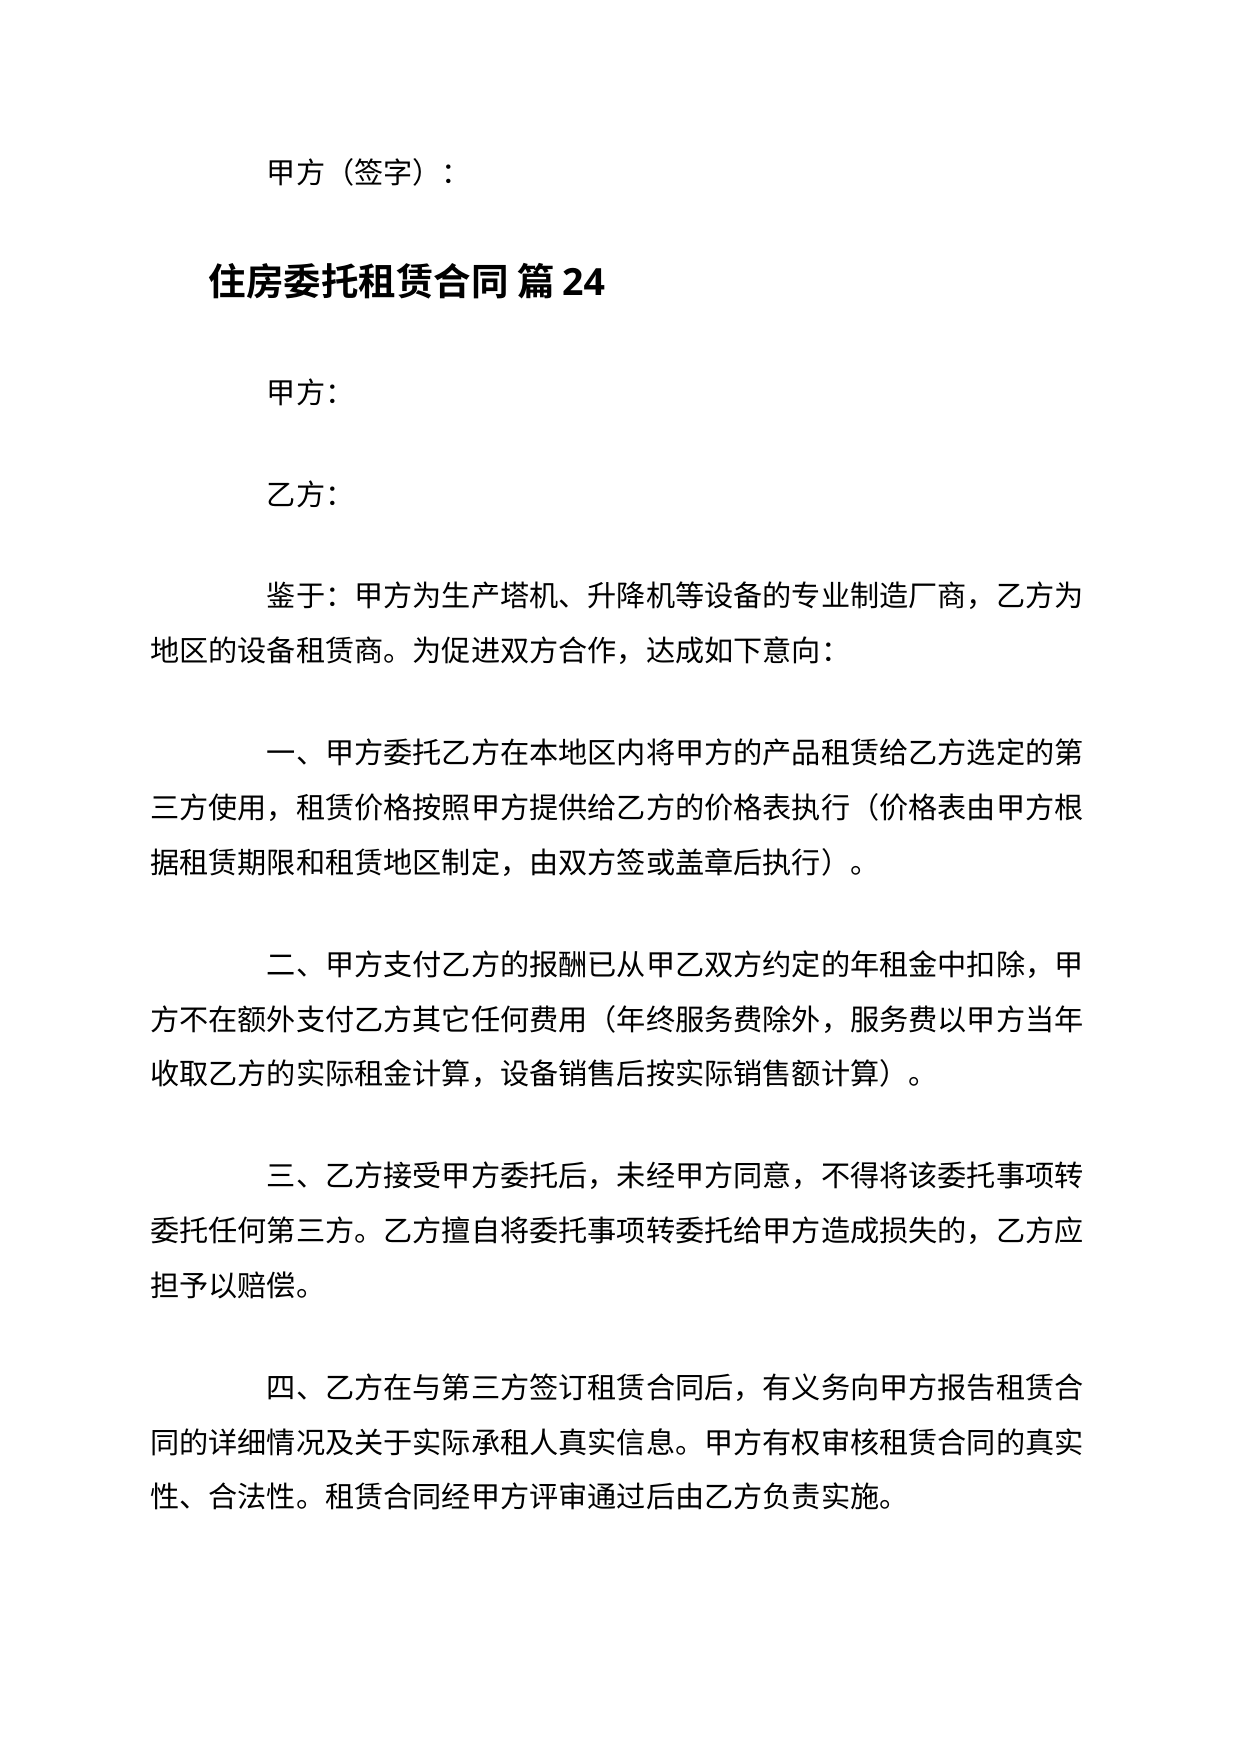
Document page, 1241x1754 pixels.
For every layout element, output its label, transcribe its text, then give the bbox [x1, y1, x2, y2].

text 一、甲方委托乙方在本地区内将甲方的产品租赁给乙方选定的第三方使用，租赁价格按照甲方提供给乙方的价格表执行（价格表由甲方根据租赁期限和租赁地区制定，由双方签或盖章后执行）。 [150, 729, 1090, 882]
text 甲方： [150, 369, 1090, 412]
text 乙方： [150, 471, 1090, 513]
text 鉴于：甲方为生产塔机、升降机等设备的专业制造厂商，乙方为地区的设备租赁商。为促进双方合作，达成如下意向： [150, 573, 1090, 670]
text 二、甲方支付乙方的报酬已从甲乙双方约定的年租金中扣除，甲方不在额外支付乙方其它任何费用（年终服务费除外，服务费以甲方当年收取乙方的实际租金计算，设备销售后按实际销售额计算）。 [150, 941, 1090, 1093]
text 四、乙方在与第三方签订租赁合同后，有义务向甲方报告租赁合同的详细情况及关于实际承租人真实信息。甲方有权审核租赁合同的真实性、合法性。租赁合同经甲方评审通过后由乙方负责实施。 [150, 1364, 1090, 1516]
text 住房委托租赁合同 篇24 [150, 252, 1090, 306]
text 甲方（签字）： [150, 150, 1090, 192]
text 三、乙方接受甲方委托后，未经甲方同意，不得将该委托事项转委托任何第三方。乙方擅自将委托事项转委托给甲方造成损失的，乙方应担予以赔偿。 [150, 1153, 1090, 1305]
